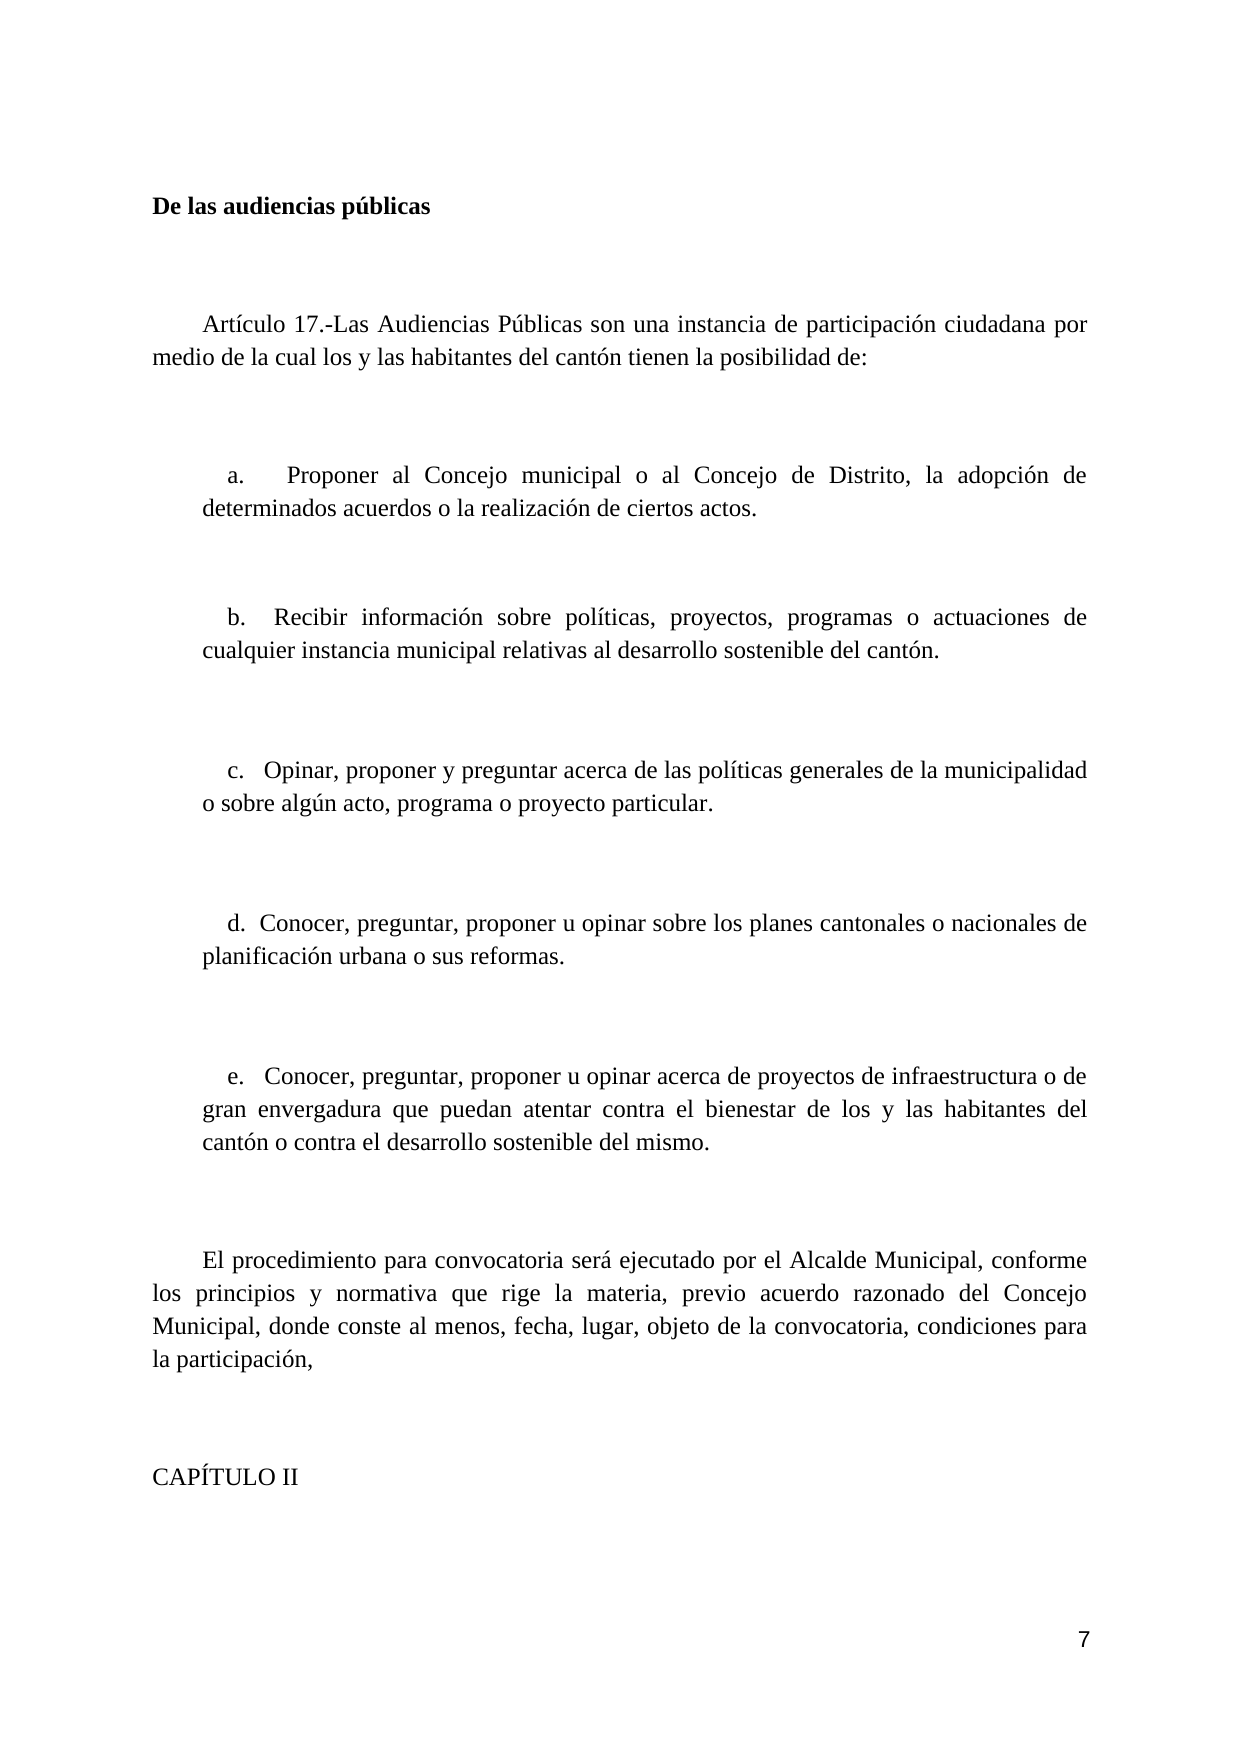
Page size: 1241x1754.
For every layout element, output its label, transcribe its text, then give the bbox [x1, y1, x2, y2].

text El procedimiento para convocatoria será ejecutado por el Alcalde Municipal, conforme los principios y normativa que rige la materia, previo acuerdo razonado del Concejo Municipal, donde conste al menos, fecha, lugar, objeto de la convocatoria, condiciones para la participación, [152, 1245, 1088, 1373]
text e. Conocer, preguntar, proponer u opinar acerca de proyectos de infraestructura o de gran envergadura que puedan atentar contra el bienestar de los y las habitantes del cantón o contra el desarrollo sostenible del mismo. [202, 1061, 1088, 1156]
text a. Proponer al Concejo municipal o al Concejo de Distrito, la adopción de determinados acuerdos o la realización de ciertos actos. [202, 460, 1088, 522]
text d. Conocer, preguntar, proponer u opinar sobre los planes cantonales o nacionales de planificación urbana o sus reformas. [202, 908, 1088, 970]
text c. Opinar, proponer y preguntar acerca de las políticas generales de la municipalidad o sobre algún acto, programa o proyecto particular. [202, 755, 1088, 817]
text CAPÍTULO II [152, 1462, 1088, 1491]
text De las audiencias públicas [152, 191, 1088, 220]
text b. Recibir información sobre políticas, proyectos, programas o actuaciones de cualquier instancia municipal relativas al desarrollo sostenible del cantón. [202, 602, 1088, 664]
text Artículo 17.-Las Audiencias Públicas son una instancia de participación ciudadana por medio de la cual los y las habitantes del cantón tienen la posibilidad de: [152, 309, 1088, 371]
